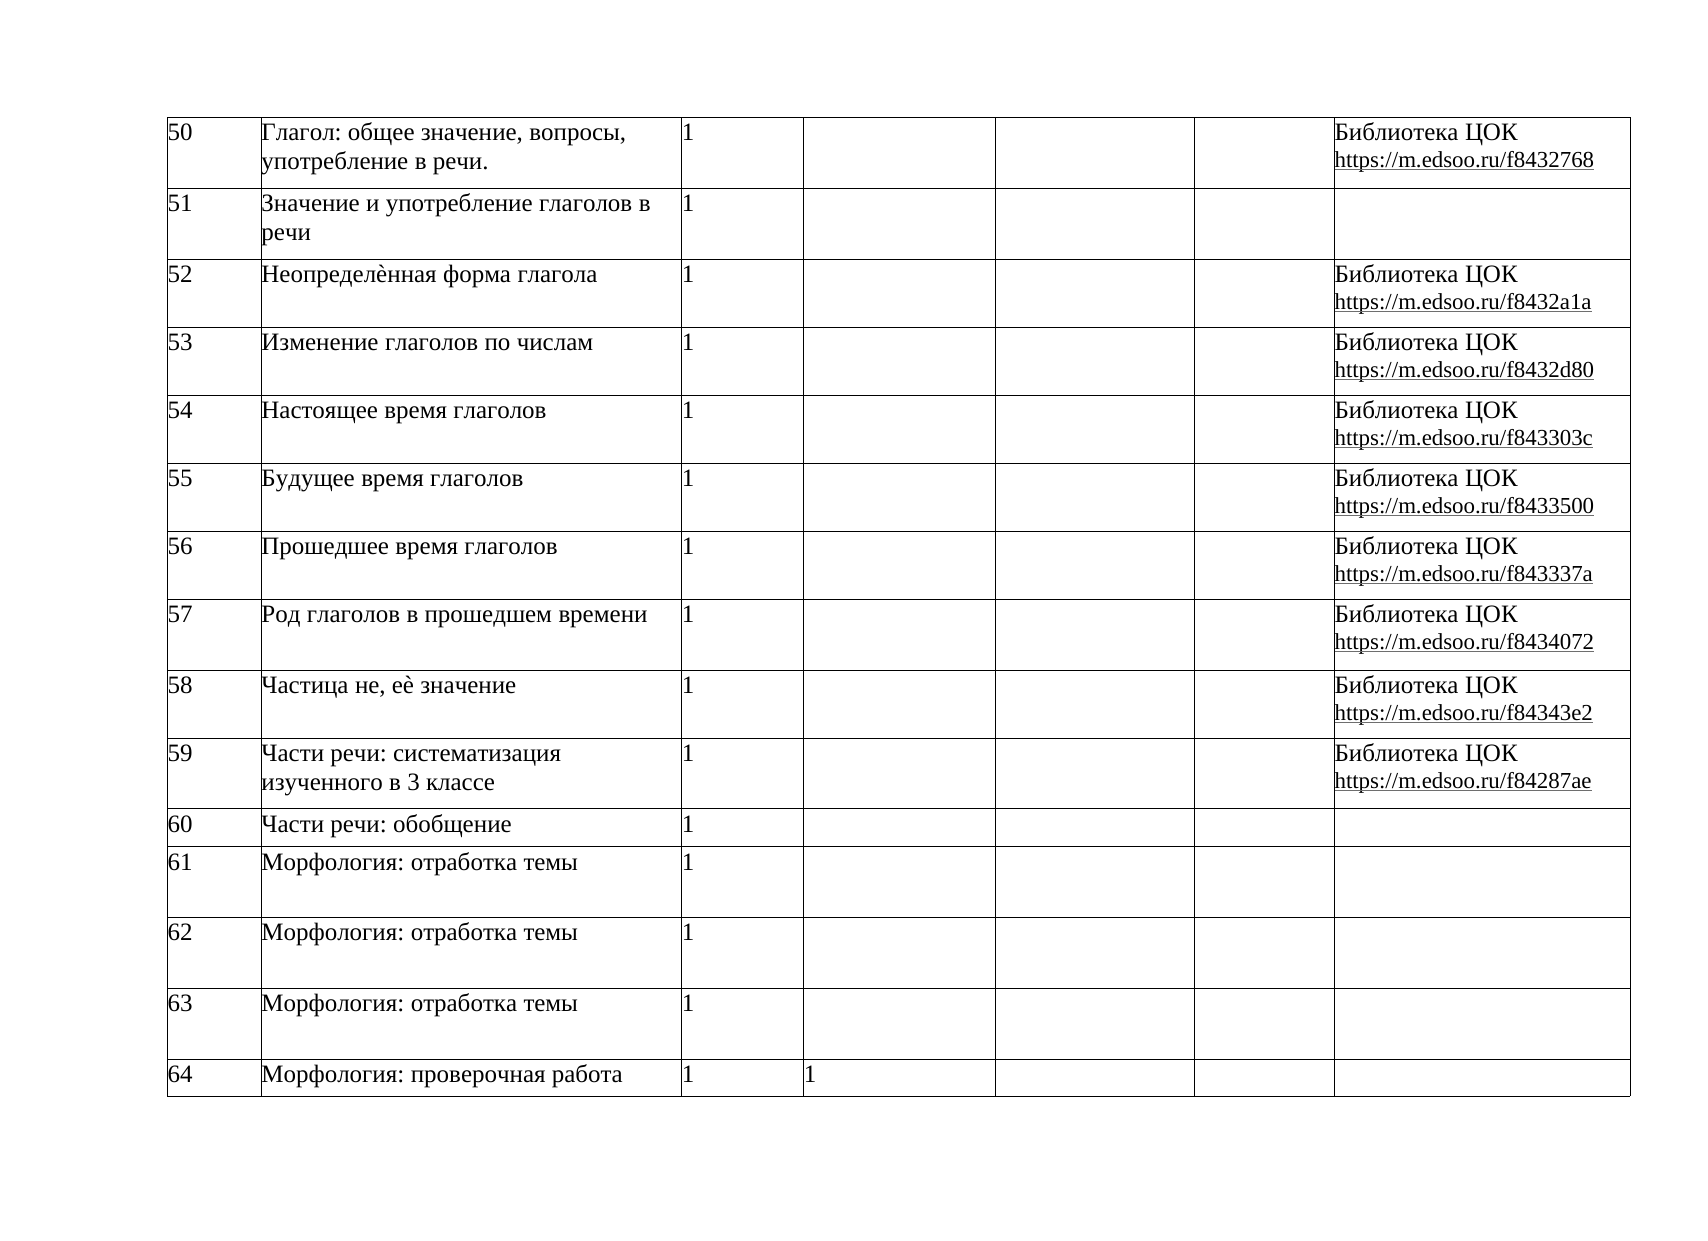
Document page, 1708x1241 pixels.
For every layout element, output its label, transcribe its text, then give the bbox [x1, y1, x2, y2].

table_cell Библиотека ЦОК https://m.edsoo.ru/f8432d80 [1335, 328, 1630, 395]
table_cell Прошедшее время глаголов [262, 532, 681, 599]
table_cell 1 [682, 532, 803, 599]
table_cell [1195, 600, 1334, 669]
table_cell Библиотека ЦОК https://m.edsoo.ru/f843303c [1335, 396, 1630, 463]
table_cell [1195, 847, 1334, 917]
table_cell [996, 328, 1194, 395]
table_cell Настоящее время глаголов [262, 396, 681, 463]
table_cell [996, 989, 1194, 1058]
table_cell 57 [168, 600, 261, 669]
table_cell [804, 532, 995, 599]
table_cell [804, 464, 995, 531]
table_cell [804, 396, 995, 463]
table_cell [1195, 671, 1334, 737]
table_cell [1195, 739, 1334, 808]
table_cell 1 [682, 396, 803, 463]
table_cell [1195, 989, 1334, 1058]
table_cell 1 [682, 189, 803, 259]
table_header 50 [168, 118, 261, 188]
table_cell [1195, 396, 1334, 463]
table_cell Библиотека ЦОК https://m.edsoo.ru/f84343e2 [1335, 671, 1630, 737]
table_cell [1335, 847, 1630, 917]
table_cell Морфология: отработка темы [262, 918, 681, 987]
table_cell 1 [682, 809, 803, 846]
table_cell 1 [804, 1060, 995, 1096]
table_header 1 [682, 118, 803, 188]
table_cell [1195, 189, 1334, 259]
table_cell 63 [168, 989, 261, 1058]
table_cell 1 [682, 918, 803, 987]
table_cell Изменение глаголов по числам [262, 328, 681, 395]
table_cell Библиотека ЦОК https://m.edsoo.ru/f843337a [1335, 532, 1630, 599]
table_cell 55 [168, 464, 261, 531]
table_cell [996, 600, 1194, 669]
table_cell [1195, 260, 1334, 327]
table_cell 62 [168, 918, 261, 987]
table_cell [804, 847, 995, 917]
table_cell 1 [682, 600, 803, 669]
table_header [996, 118, 1194, 188]
table_cell Значение и употребление глаголов в речи [262, 189, 681, 259]
table_cell Части речи: обобщение [262, 809, 681, 846]
table_cell [804, 809, 995, 846]
table_cell 1 [682, 671, 803, 737]
table_cell [1335, 1060, 1630, 1096]
table_cell [1195, 1060, 1334, 1096]
table_cell [1195, 532, 1334, 599]
table_cell [804, 328, 995, 395]
table_cell 1 [682, 739, 803, 808]
table_cell [1195, 918, 1334, 987]
table_cell [996, 809, 1194, 846]
table_cell Библиотека ЦОК https://m.edsoo.ru/f8432a1a [1335, 260, 1630, 327]
table_cell Частица не, еѐ значение [262, 671, 681, 737]
table_cell Будущее время глаголов [262, 464, 681, 531]
table_cell [996, 260, 1194, 327]
table_cell 1 [682, 847, 803, 917]
table_cell [996, 918, 1194, 987]
table_cell Род глаголов в прошедшем времени [262, 600, 681, 669]
table_cell 52 [168, 260, 261, 327]
table_cell 53 [168, 328, 261, 395]
table_header Библиотека ЦОК https://m.edsoo.ru/f8432768 [1335, 118, 1630, 188]
table_cell [804, 671, 995, 737]
table_cell [804, 918, 995, 987]
table_cell 1 [682, 260, 803, 327]
table_cell [804, 189, 995, 259]
table_cell [1335, 809, 1630, 846]
table_cell 1 [682, 328, 803, 395]
table_cell [1335, 989, 1630, 1058]
table_header [804, 118, 995, 188]
table_cell 1 [682, 464, 803, 531]
table_cell [996, 671, 1194, 737]
table_cell Морфология: проверочная работа [262, 1060, 681, 1096]
table_cell Библиотека ЦОК https://m.edsoo.ru/f8434072 [1335, 600, 1630, 669]
table_cell Библиотека ЦОК https://m.edsoo.ru/f84287ae [1335, 739, 1630, 808]
table_cell [996, 739, 1194, 808]
table_cell [804, 739, 995, 808]
table_cell [804, 600, 995, 669]
table_cell [1335, 918, 1630, 987]
table_cell [996, 396, 1194, 463]
table_header [1195, 118, 1334, 188]
table_cell [996, 532, 1194, 599]
table_cell 60 [168, 809, 261, 846]
table_cell Морфология: отработка темы [262, 989, 681, 1058]
table_cell [996, 189, 1194, 259]
table_cell Морфология: отработка темы [262, 847, 681, 917]
table_cell [1195, 328, 1334, 395]
table_cell 59 [168, 739, 261, 808]
table_cell [1335, 189, 1630, 259]
table_cell [804, 989, 995, 1058]
table_header Глагол: общее значение, вопросы, употребление в речи. [262, 118, 681, 188]
table_cell 1 [682, 1060, 803, 1096]
table_cell 54 [168, 396, 261, 463]
table_cell [996, 464, 1194, 531]
table_cell Части речи: систематизация изученного в 3 классе [262, 739, 681, 808]
table_cell [804, 260, 995, 327]
table_cell [996, 1060, 1194, 1096]
table_cell [1195, 464, 1334, 531]
table_cell 1 [682, 989, 803, 1058]
table_cell Неопределѐнная форма глагола [262, 260, 681, 327]
table_cell 51 [168, 189, 261, 259]
table_cell 56 [168, 532, 261, 599]
table_cell 58 [168, 671, 261, 737]
table_cell Библиотека ЦОК https://m.edsoo.ru/f8433500 [1335, 464, 1630, 531]
table_cell [996, 847, 1194, 917]
table_cell [1195, 809, 1334, 846]
table_cell 64 [168, 1060, 261, 1096]
table_cell 61 [168, 847, 261, 917]
